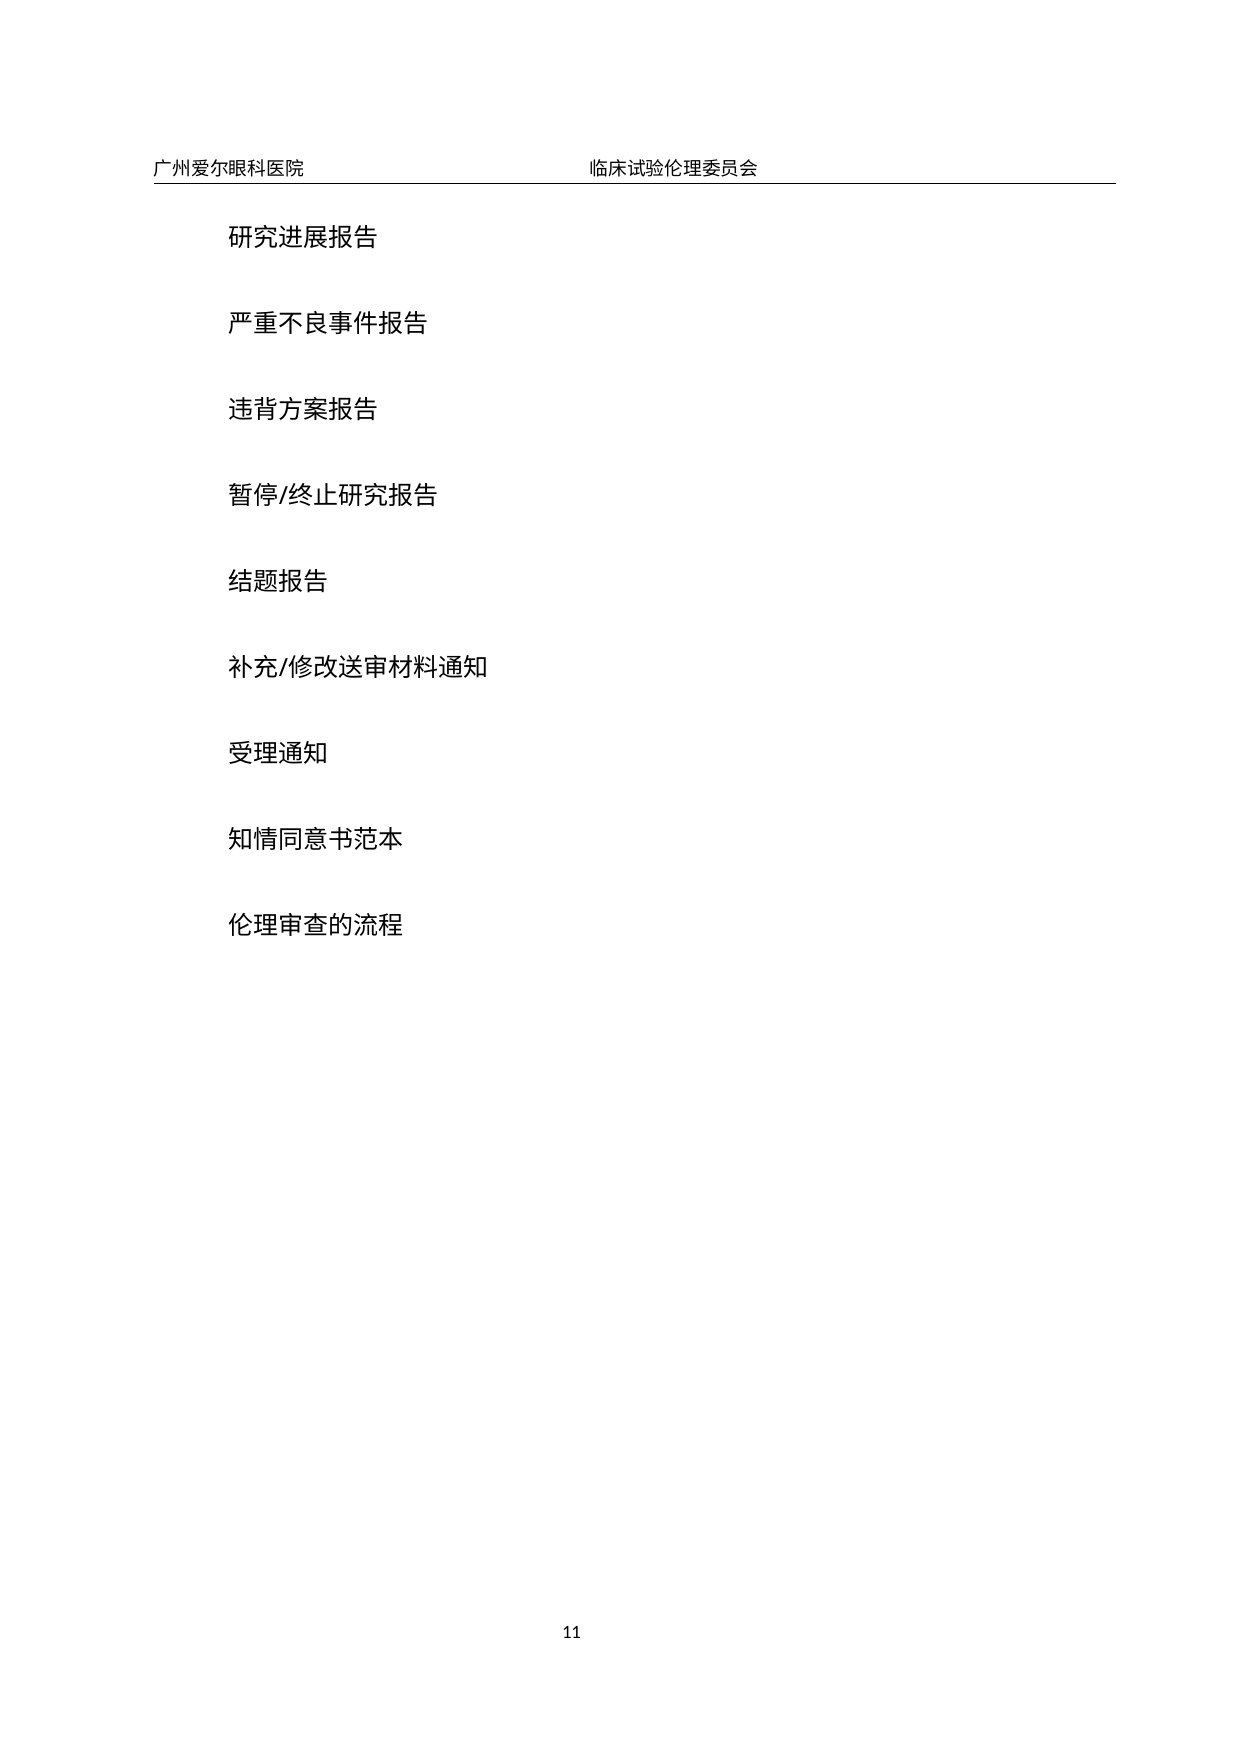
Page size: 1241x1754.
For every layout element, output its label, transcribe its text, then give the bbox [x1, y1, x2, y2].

list 暂停/终止研究报告 [228, 460, 1116, 528]
list 违背方案报告 [228, 374, 1116, 442]
list 知情同意书范本 [228, 804, 1116, 872]
list 伦理审查的流程 [228, 890, 1116, 958]
list 补充/修改送审材料通知 [228, 632, 1116, 700]
list 研究进展报告 [228, 202, 1116, 269]
list 严重不良事件报告 [228, 288, 1116, 356]
list 受理通知 [228, 718, 1116, 786]
list 结题报告 [228, 546, 1116, 614]
